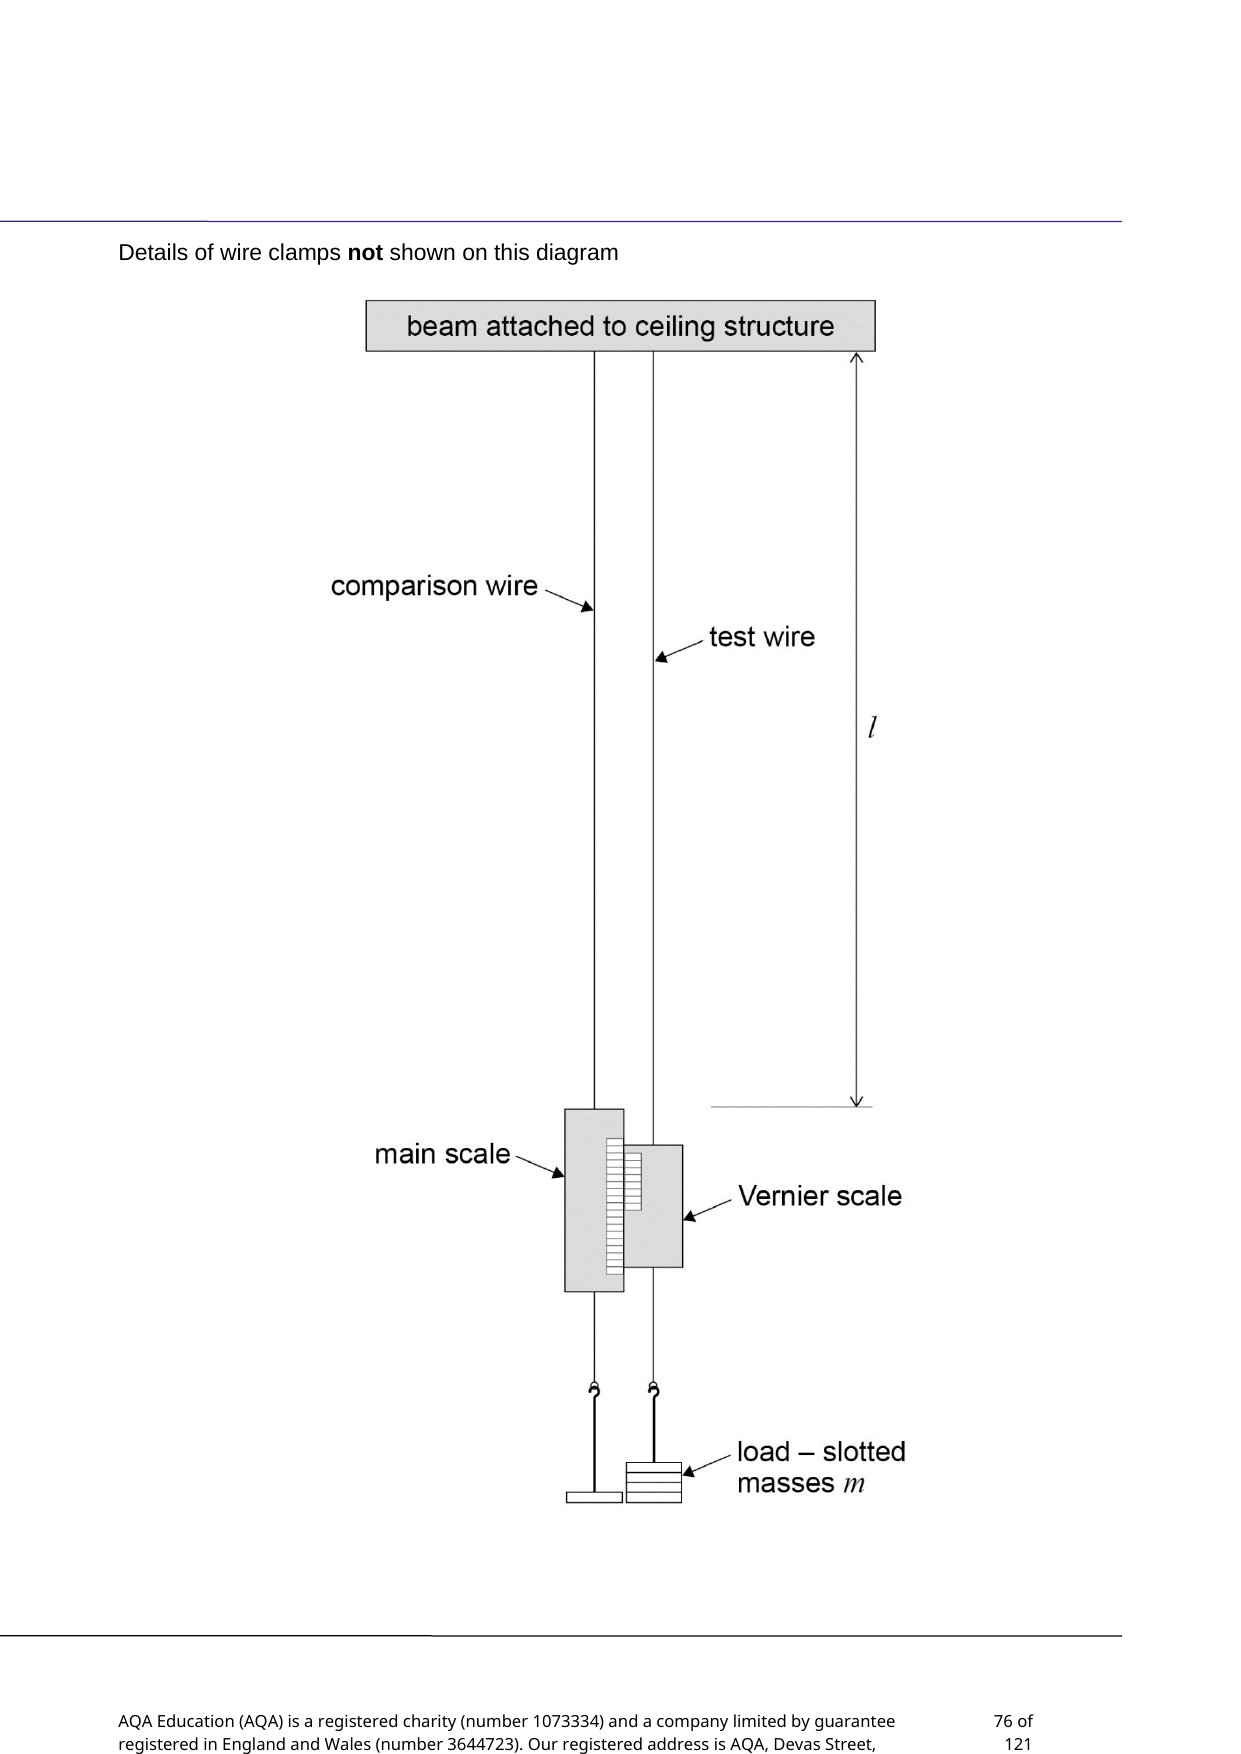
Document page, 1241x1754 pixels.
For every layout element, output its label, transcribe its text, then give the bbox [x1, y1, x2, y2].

picture [323, 292, 917, 1512]
text Details of wire clamps not shown on this diagram [118, 238, 1122, 265]
